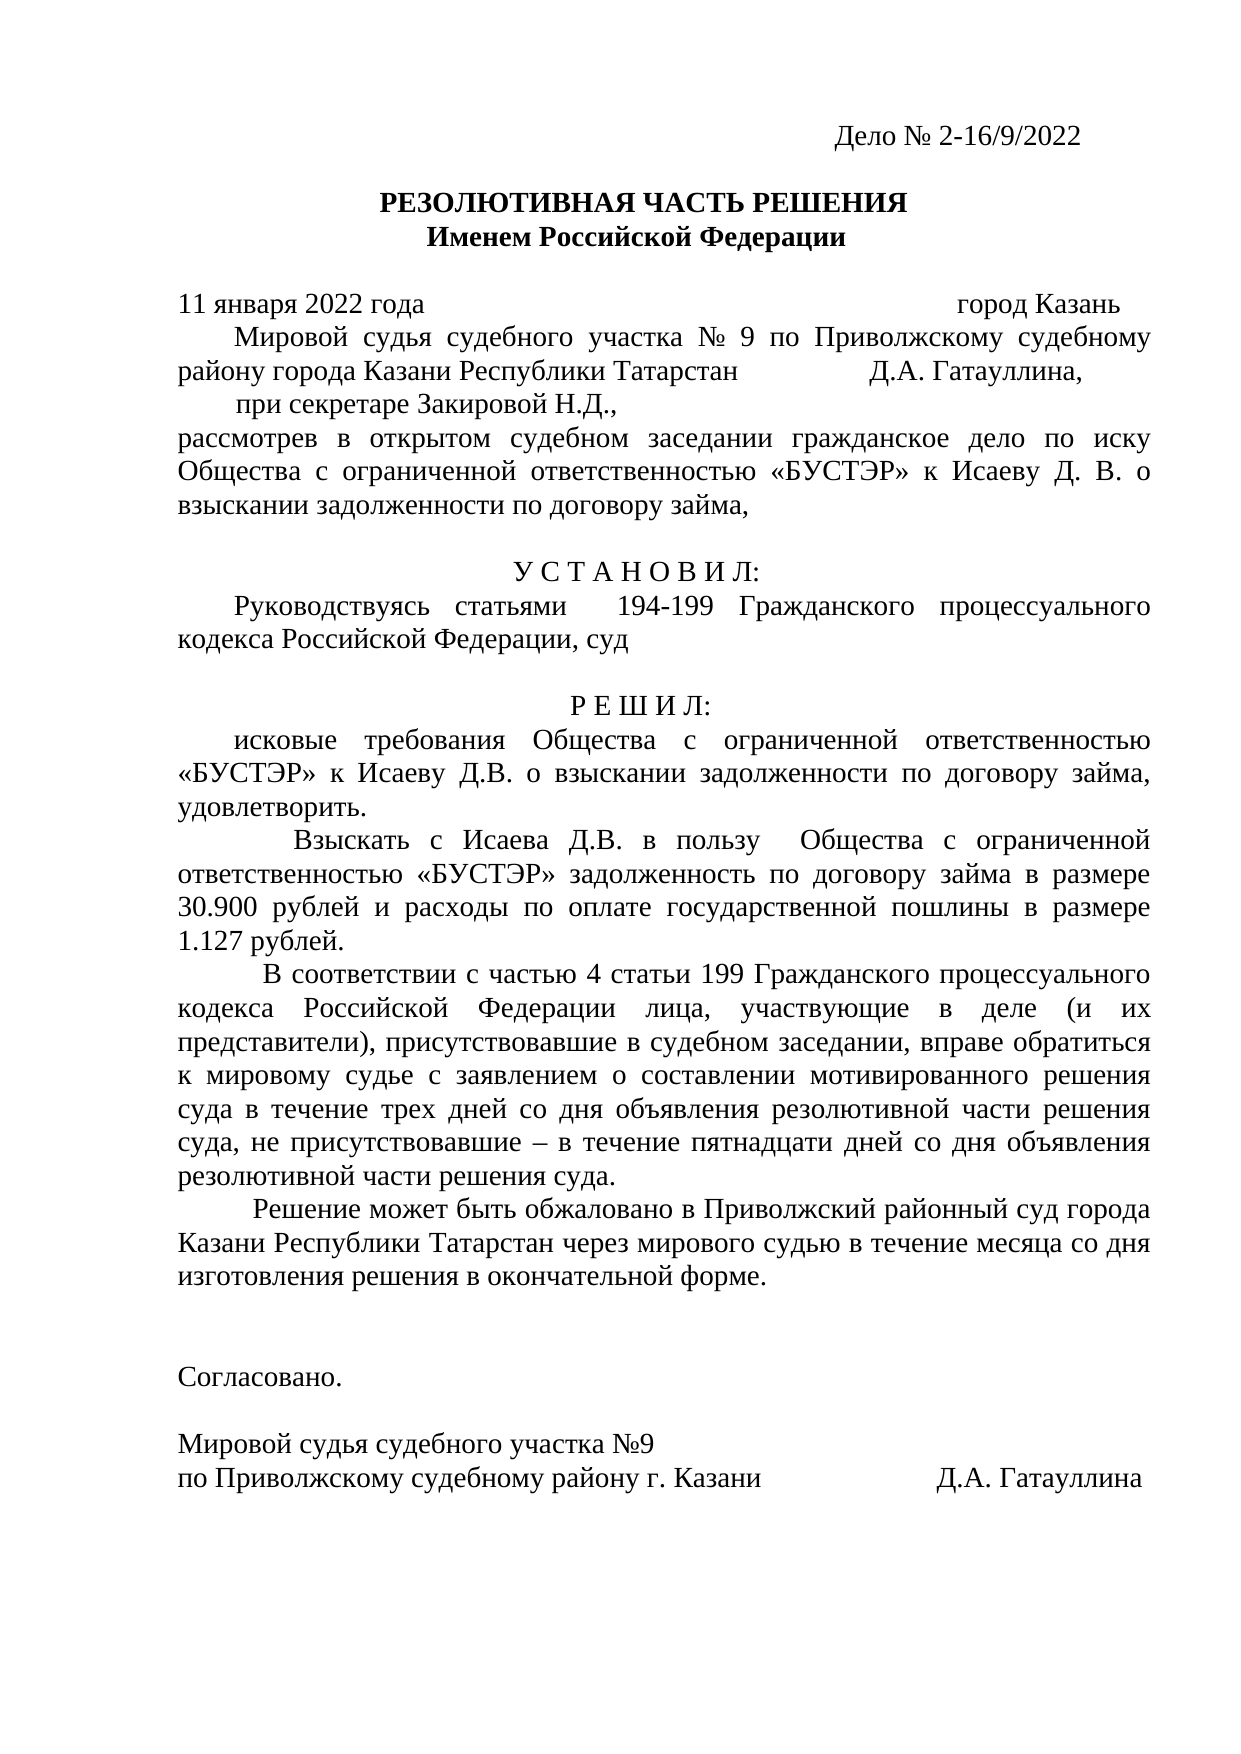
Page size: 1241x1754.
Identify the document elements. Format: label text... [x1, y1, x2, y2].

text Дело № 2-16/9/2022 [177, 118, 1152, 152]
text РЕЗОЛЮТИВНАЯ ЧАСТЬ РЕШЕНИЯ [121, 185, 1152, 219]
text Мировой судья судебного участка № 9 по Приволжскому судебному району города Казани Республики Татарстан Д.А. Гатауллина, [177, 319, 1152, 386]
text по Приволжскому судебному району г. Казани Д.А. Гатауллина [177, 1460, 1152, 1493]
text В соответствии с частью 4 статьи 199 Гражданского процессуального кодекса Российской Федерации лица, участвующие в деле (и их представители), присутствовавшие в судебном заседании, вправе обратиться к мировому судье с заявлением о составлении мотивированного решения суда в течение трех дней со дня объявления резолютивной части решения суда, не присутствовавшие – в течение пятнадцати дней со дня объявления резолютивной части решения суда. [177, 957, 1152, 1191]
text Согласовано. [177, 1359, 1152, 1393]
text при секретаре Закировой Н.Д., [177, 386, 1152, 420]
text У С Т А Н О В И Л: [121, 554, 1152, 588]
text Р Е Ш И Л: [121, 688, 1160, 722]
text Руководствуясь статьями 194-199 Гражданского процессуального кодекса Российской Федерации, суд [177, 588, 1152, 655]
text Взыскать с Исаева Д.В. в пользу Общества с ограниченной ответственностью «БУСТЭР» задолженность по договору займа в размере 30.900 рублей и расходы по оплате государственной пошлины в размере 1.127 рублей. [177, 822, 1152, 957]
text рассмотрев в открытом судебном заседании гражданское дело по иску Общества с ограниченной ответственностью «БУСТЭР» к Исаеву Д. В. о взыскании задолженности по договору займа, [177, 420, 1152, 521]
text Решение может быть обжаловано в Приволжский районный суд города Казани Республики Татарстан через мирового судью в течение месяца со дня изготовления решения в окончательной форме. [177, 1191, 1152, 1292]
text исковые требования Общества с ограниченной ответственностью «БУСТЭР» к Исаеву Д.В. о взыскании задолженности по договору займа, удовлетворить. [177, 722, 1152, 822]
text Мировой судья судебного участка №9 [177, 1426, 1152, 1460]
text Именем Российской Федерации [121, 219, 1152, 252]
text 11 января 2022 года город Казань [177, 286, 1152, 319]
